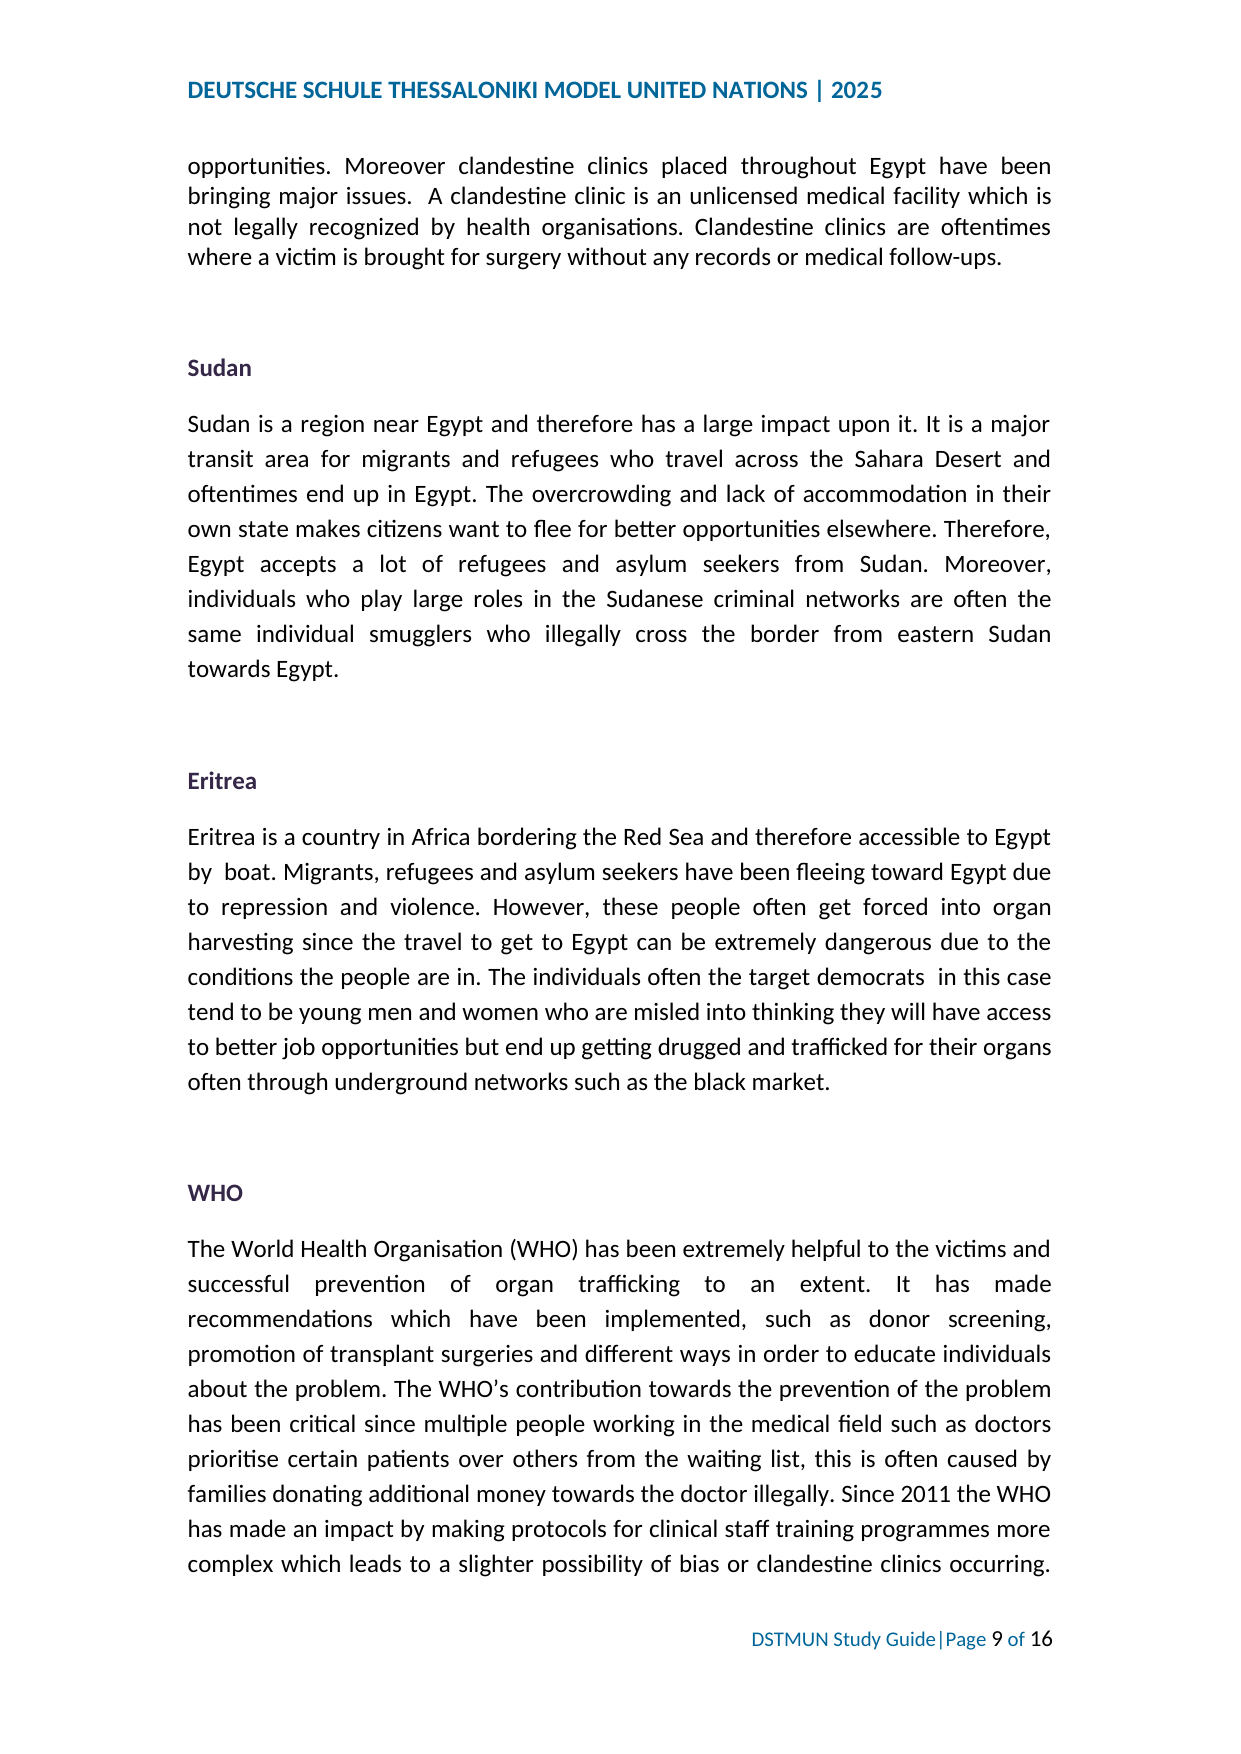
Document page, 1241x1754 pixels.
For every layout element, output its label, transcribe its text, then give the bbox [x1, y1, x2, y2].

text Eritrea is a country in Africa bordering the Red Sea and therefore accessible to Egypt by boat. Migrants, refugees and asylum seekers have been fleeing toward Egypt due to repression and violence. However, these people often get forced into organ harvesting since the travel to get to Egypt can be extremely dangerous due to the conditions the people are in. The individuals often the target democrats in this case tend to be young men and women who are misled into thinking they will have access to better job opportunities but end up getting drugged and trafficked for their organs often through underground networks such as the black market. [187, 821, 1053, 1096]
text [187, 1233, 1053, 1579]
text Sudan [187, 353, 1053, 383]
text WHO [187, 1178, 1053, 1208]
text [187, 150, 1053, 272]
text Eritrea [187, 765, 1053, 796]
text Sudan is a region near Egypt and therefore has a large impact upon it. It is a major transit area for migrants and refugees who travel across the Sahara Desert and oftentimes end up in Egypt. The overcrowding and lack of accommodation in their own state makes citizens want to flee for better opportunities elsewhere. Therefore, Egypt accepts a lot of refugees and asylum seekers from Sudan. Moreover, individuals who play large roles in the Sudanese criminal networks are often the same individual smugglers who illegally cross the border from eastern Sudan towards Egypt. [187, 408, 1053, 684]
